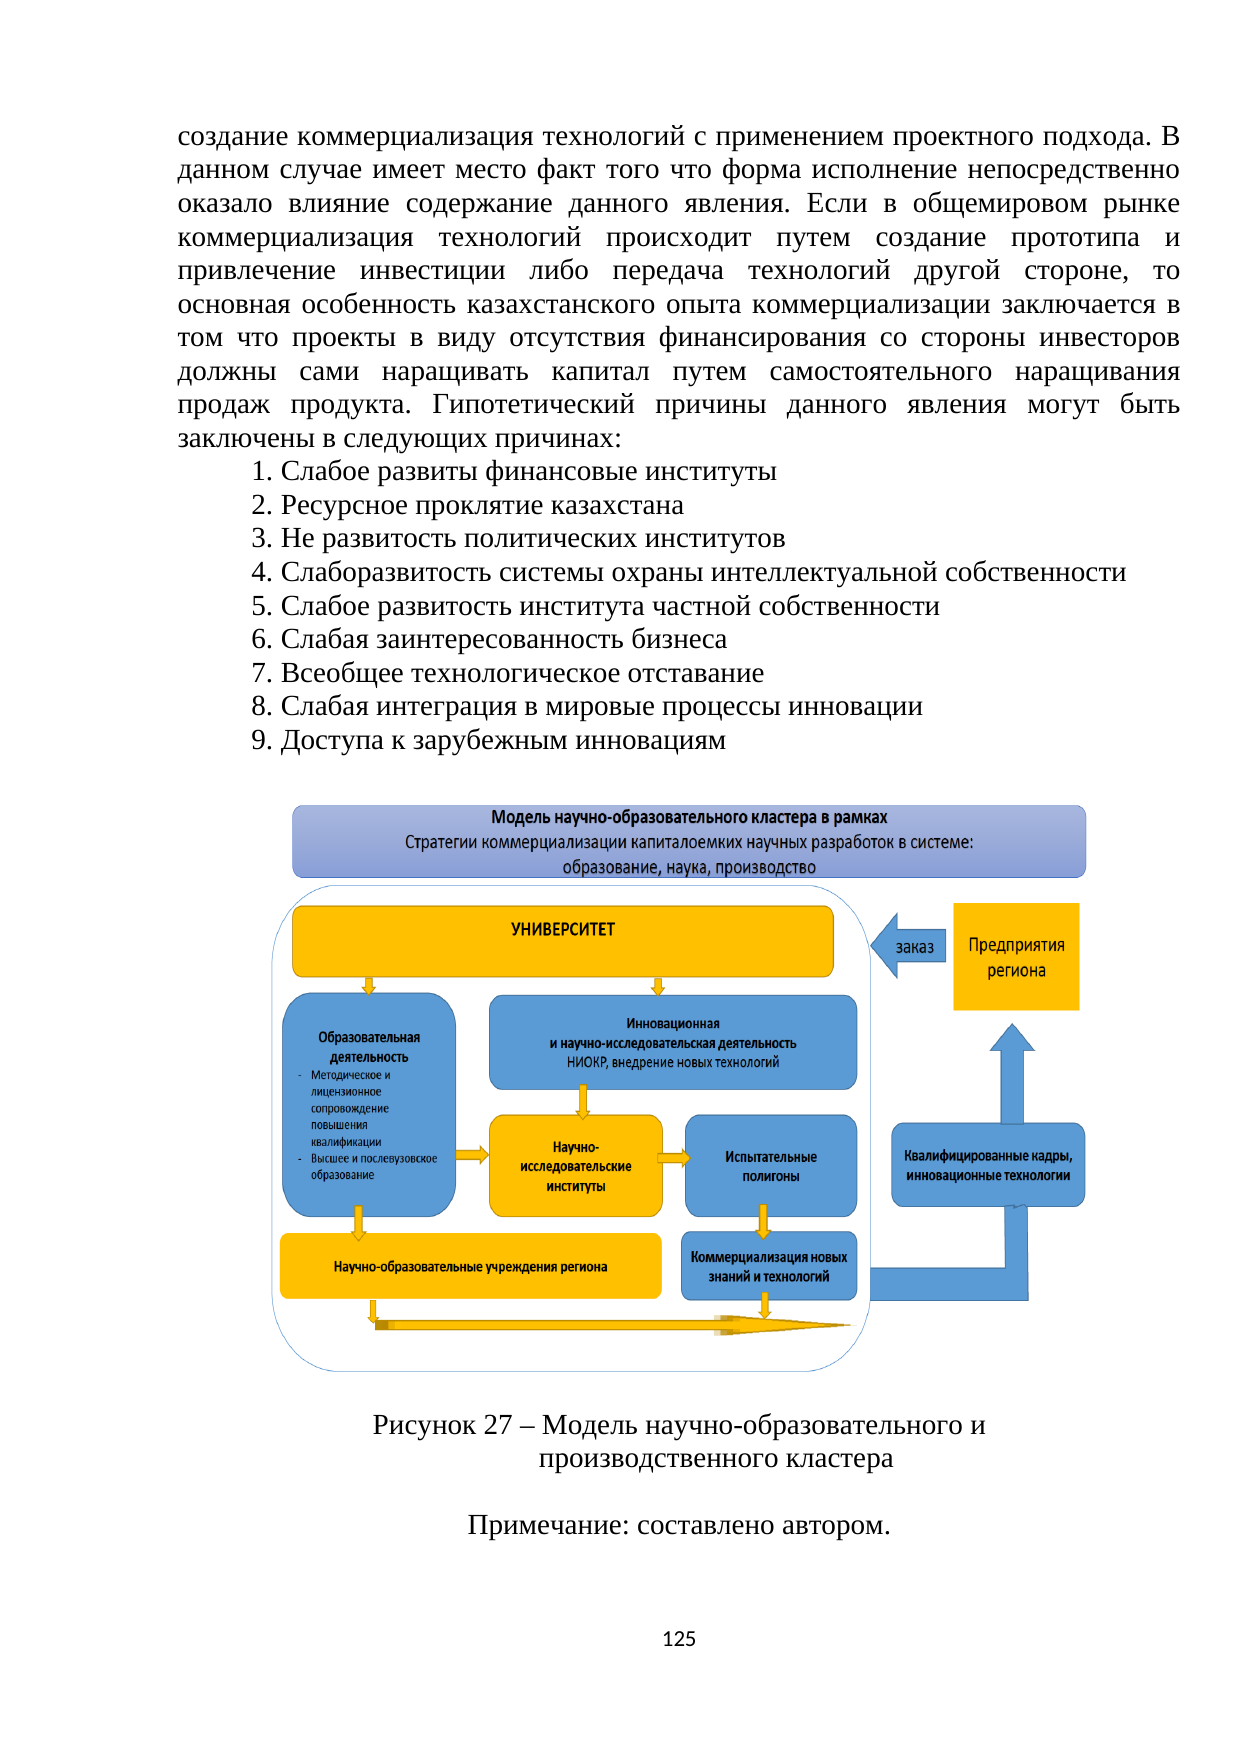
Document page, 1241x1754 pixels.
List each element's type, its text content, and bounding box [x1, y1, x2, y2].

list Ресурсное проклятие казахстана [177, 487, 1181, 521]
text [177, 118, 1181, 453]
list Слабая заинтересованность бизнеса [177, 621, 1181, 655]
list Доступа к зарубежным инновациям [177, 722, 1181, 755]
list Всеобщее технологическое отставание [177, 655, 1181, 688]
list Слабое развитость института частной собственности [177, 588, 1181, 621]
list Не развитость политических институтов [177, 521, 1181, 554]
text производственного кластера [177, 1440, 1181, 1474]
list Слабая интеграция в мировые процессы инновации [177, 688, 1181, 722]
list Слаборазвитость системы охраны интеллектуальной собственности [177, 554, 1181, 588]
list Слабое развиты финансовые институты [177, 453, 1181, 487]
text Рисунок 27 – Модель научно-образовательного и [177, 1407, 1181, 1440]
text Примечание: составлено автором. [177, 1507, 1181, 1541]
